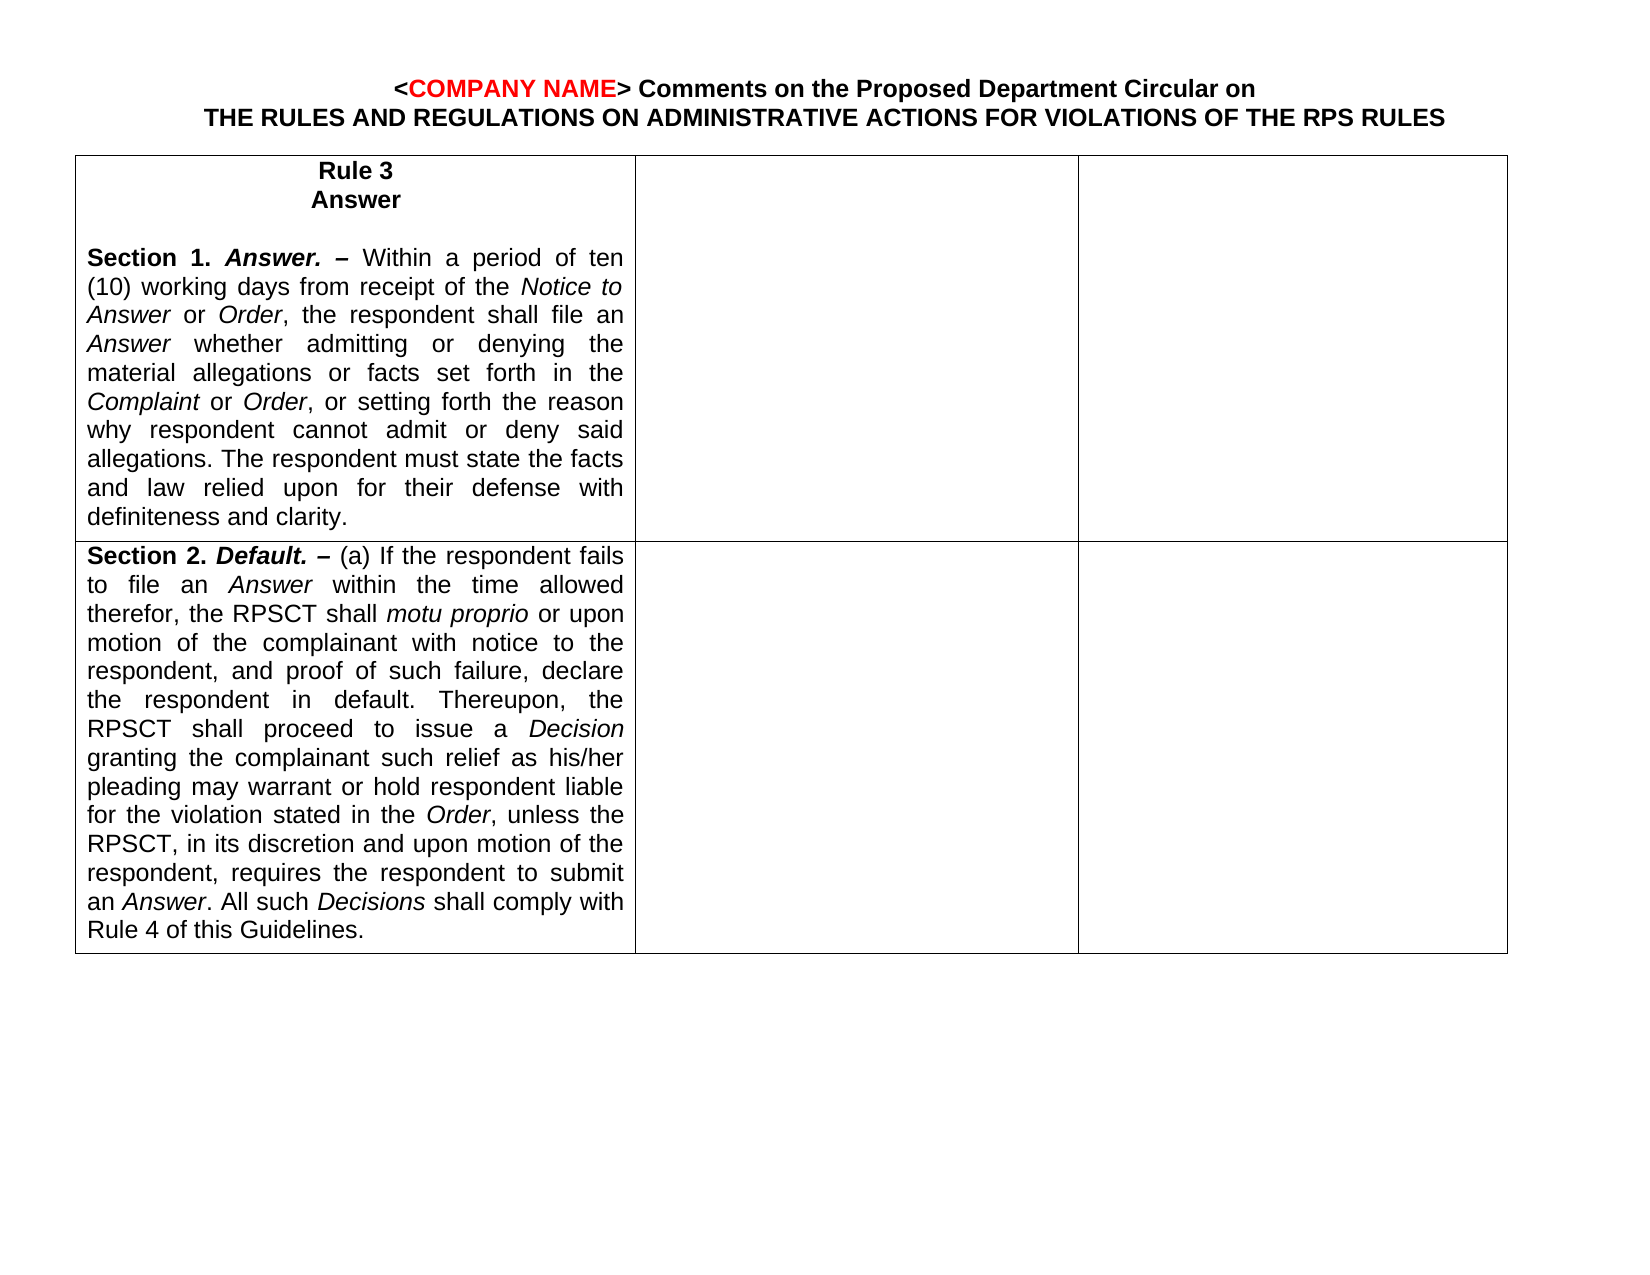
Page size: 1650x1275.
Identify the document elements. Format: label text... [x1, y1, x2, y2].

table_cell Rule 3 Answer Section 1. Answer. – Within a period of ten (10) working days from receipt of the Notice to Answer or Order, the respondent shall file an Answer whether admitting or denying the material allegations or facts set forth in the Complaint or Order, or setting forth the reason why respondent cannot admit or deny said allegations. The respondent must state the facts and law relied upon for their defense with definiteness and clarity. [76, 156, 635, 541]
table_cell [636, 156, 1078, 541]
table_cell Section 2. Default. – (a) If the respondent fails to file an Answer within the time allowed therefor, the RPSCT shall motu proprio or upon motion of the complainant with notice to the respondent, and proof of such failure, declare the respondent in default. Thereupon, the RPSCT shall proceed to issue a Decision granting the complainant such relief as his/her pleading may warrant or hold respondent liable for the violation stated in the Order, unless the RPSCT, in its discretion and upon motion of the respondent, requires the respondent to submit an Answer. All such Decisions shall comply with Rule 4 of this Guidelines. [76, 542, 635, 953]
table_cell [636, 542, 1078, 953]
table_cell [1079, 542, 1507, 953]
table_cell [1079, 156, 1507, 541]
